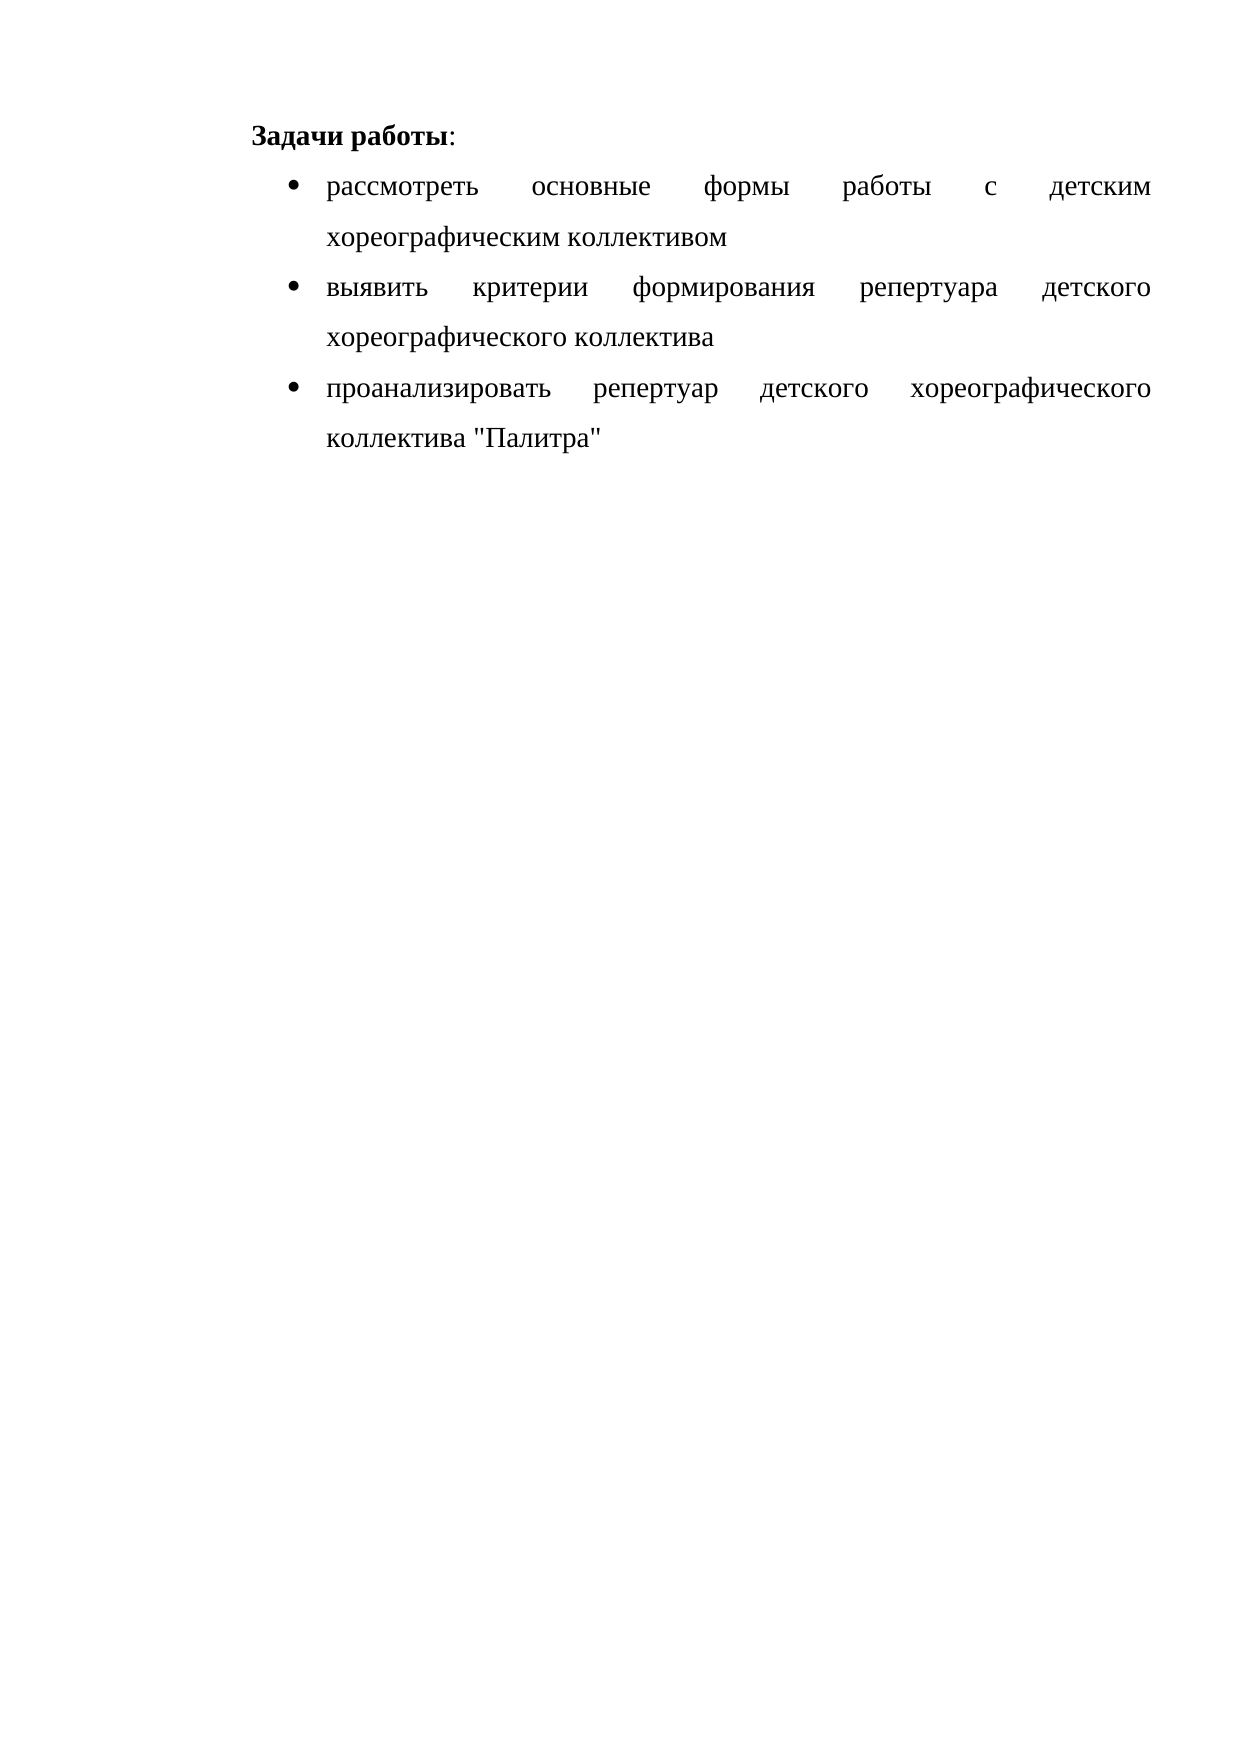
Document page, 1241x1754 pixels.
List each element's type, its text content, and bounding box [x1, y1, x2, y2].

list проанализировать репертуар детского хореографического коллектива "Палитра" [288, 370, 1152, 454]
text Задачи работы: [177, 118, 1152, 152]
list рассмотреть основные формы работы с детским хореографическим коллективом [288, 168, 1152, 252]
list выявить критерии формирования репертуара детского хореографического коллектива [288, 269, 1152, 353]
